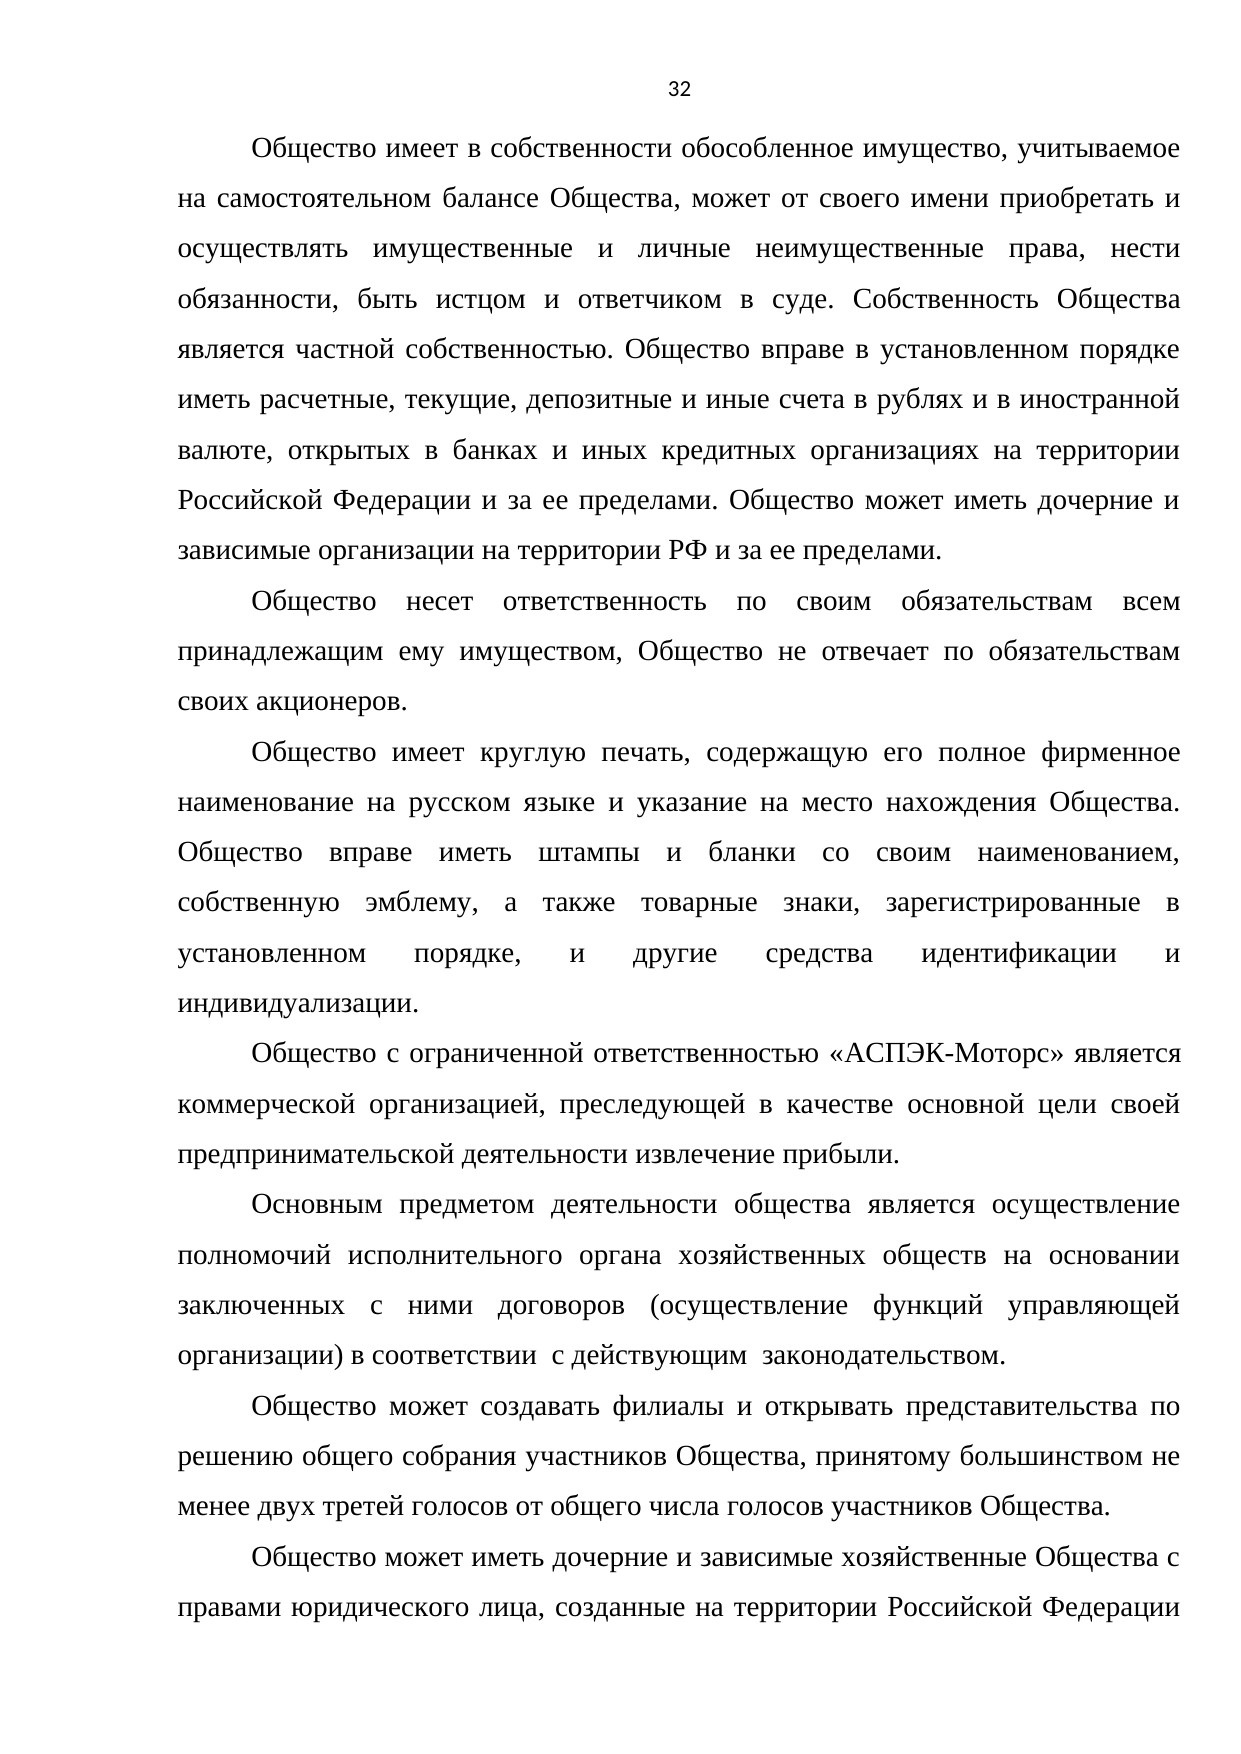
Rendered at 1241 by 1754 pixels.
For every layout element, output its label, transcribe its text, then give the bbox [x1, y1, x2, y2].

text Основным предметом деятельности общества является осуществление полномочий исполнительного органа хозяйственных обществ на основании заключенных с ними договоров (осуществление функций управляющей организации) в соответствии с действующим законодательством. [177, 1186, 1181, 1371]
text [177, 1539, 1181, 1622]
text Общество имеет круглую печать, содержащую его полное фирменное наименование на русском языке и указание на место нахождения Общества. Общество вправе иметь штампы и бланки со своим наименованием, собственную эмблему, а также товарные знаки, зарегистрированные в установленном порядке, и другие средства идентификации и индивидуализации. [177, 734, 1181, 1019]
text Общество может создавать филиалы и открывать представительства по решению общего собрания участников Общества, принятому большинством не менее двух третей голосов от общего числа голосов участников Общества. [177, 1388, 1181, 1522]
text Общество несет ответственность по своим обязательствам всем принадлежащим ему имуществом, Общество не отвечает по обязательствам своих акционеров. [177, 583, 1181, 717]
text Общество имеет в собственности обособленное имущество, учитываемое на самостоятельном балансе Общества, может от своего имени приобретать и осуществлять имущественные и личные неимущественные права, нести обязанности, быть истцом и ответчиком в суде. Собственность Общества является частной собственностью. Общество вправе в установленном порядке иметь расчетные, текущие, депозитные и иные счета в рублях и в иностранной валюте, открытых в банках и иных кредитных организациях на территории Российской Федерации и за ее пределами. Общество может иметь дочерние и зависимые организации на территории РФ и за ее пределами. [177, 130, 1181, 566]
text Общество с ограниченной ответственностью «АСПЭК-Моторс» является коммерческой организацией, преследующей в качестве основной цели своей предпринимательской деятельности извлечение прибыли. [177, 1036, 1181, 1170]
